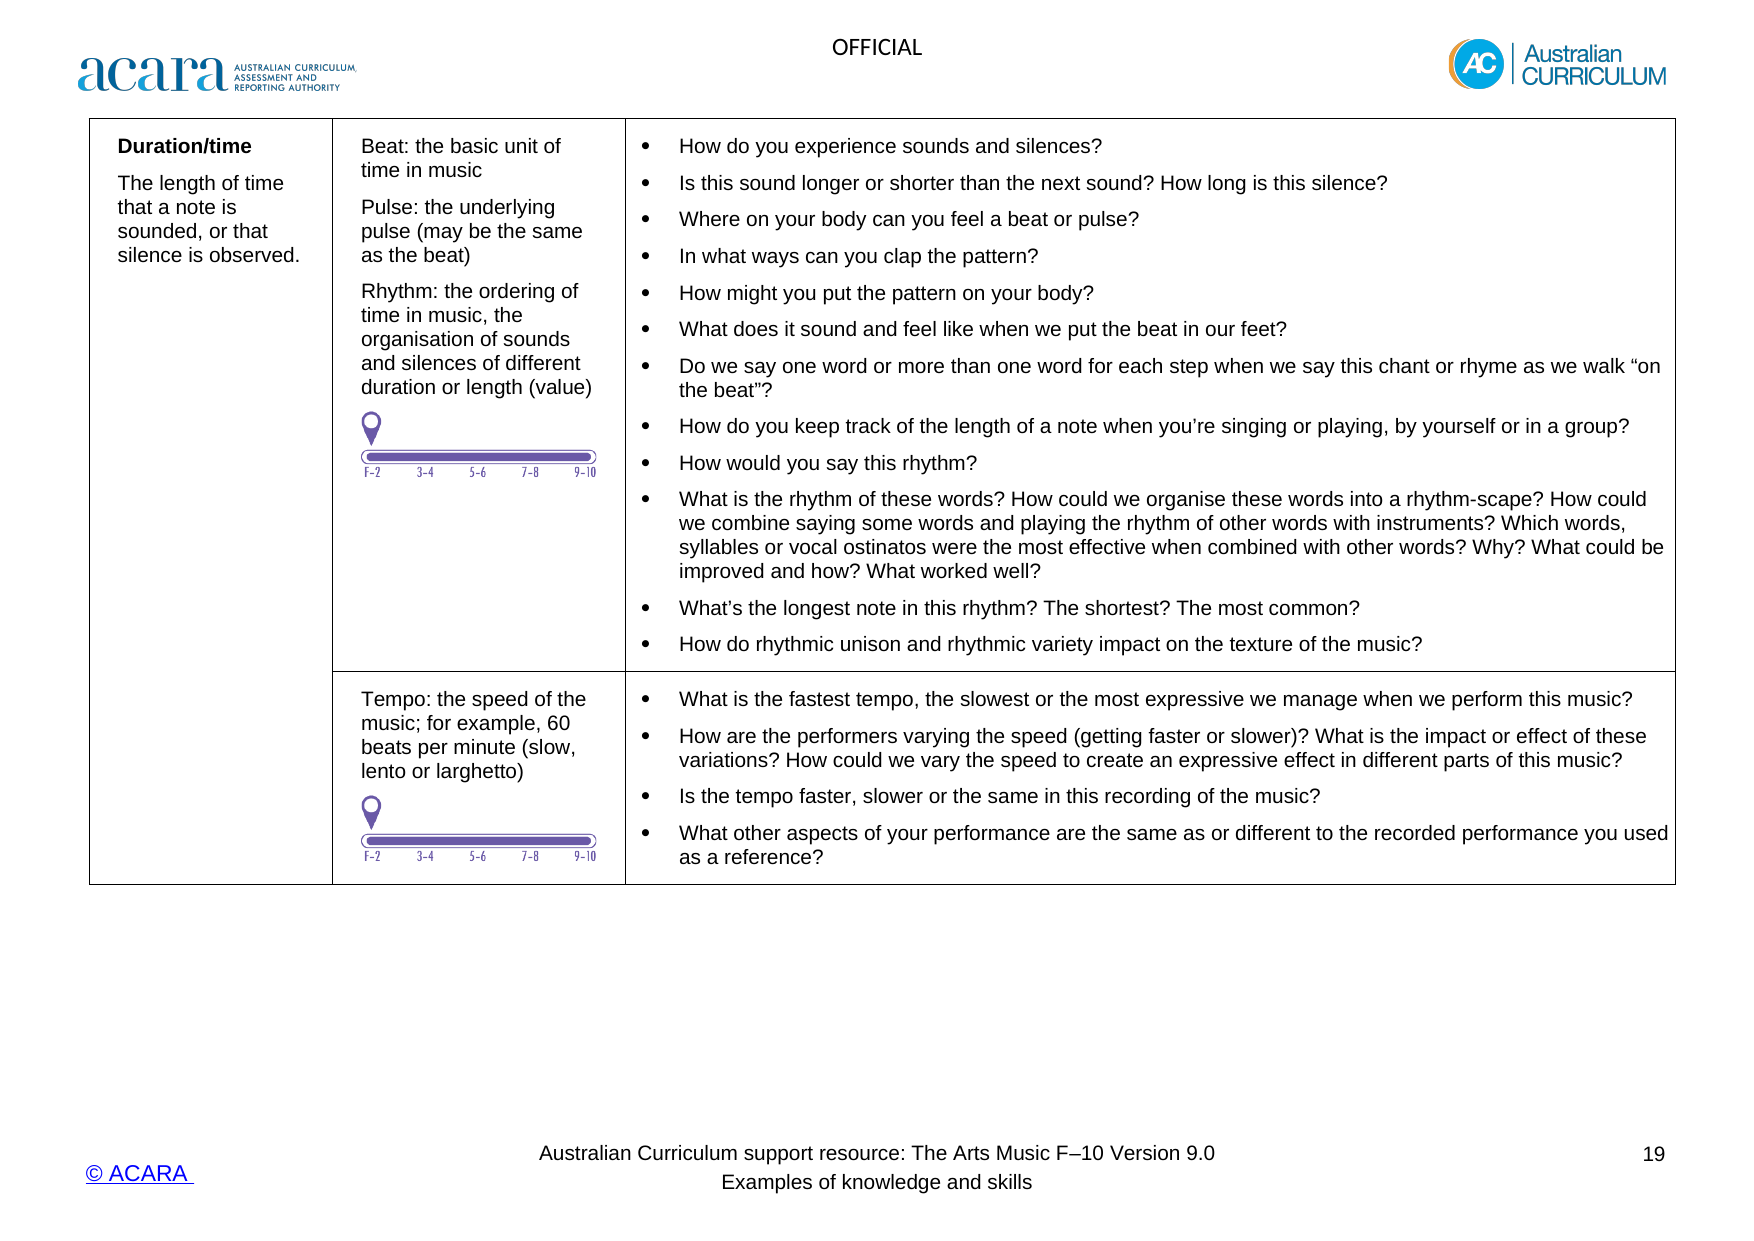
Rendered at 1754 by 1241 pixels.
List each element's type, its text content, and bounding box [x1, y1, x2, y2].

picture [1487, 39, 1666, 89]
table_cell Tempo: the speed of the music; for example, 60 beats per minute (slow, lento or larghetto) [333, 672, 625, 883]
table_cell Beat: the basic unit of time in music Pulse: the underlying pulse (may be the same as the beat) Rhythm: the ordering of time in music, the organisation of sounds and silences of different duration or length (value) [333, 119, 625, 671]
table_cell How do you experience sounds and silences? Is this sound longer or shorter than the next sound? How long is this silence? Where on your body can you feel a beat or pulse? In what ways can you clap the pattern? How might you put the pattern on your body? What does it sound and feel like when we put the beat in our feet? Do we say one word or more than one word for each step when we say this chant or rhyme as we walk “on the beat”? How do you keep track of the length of a note when you’re singing or playing, by yourself or in a group? How would you say this rhythm? What is the rhythm of these words? How could we organise these words into a rhythm-scape? How could we combine saying some words and playing the rhythm of other words with instruments? Which words, syllables or vocal ostinatos were the most effective when combined with other words? Why? What could be improved and how? What worked well? What’s the longest note in this rhythm? The shortest? The most common? How do rhythmic unison and rhythmic variety impact on the texture of the music? [626, 119, 1675, 671]
table_cell Duration/time The length of time that a note is sounded, or that silence is observed. [90, 119, 332, 883]
table_cell What is the fastest tempo, the slowest or the most expressive we manage when we perform this music? How are the performers varying the speed (getting faster or slower)? What is the impact or effect of these variations? How could we vary the speed to create an expressive effect in different parts of this music? Is the tempo faster, slower or the same in this recording of the music? What other aspects of your performance are the same as or different to the recorded performance you used as a reference? [626, 672, 1675, 883]
picture [1448, 39, 1471, 89]
picture [360, 411, 597, 481]
picture [1464, 53, 1495, 73]
picture [78, 58, 357, 91]
picture [360, 795, 597, 865]
